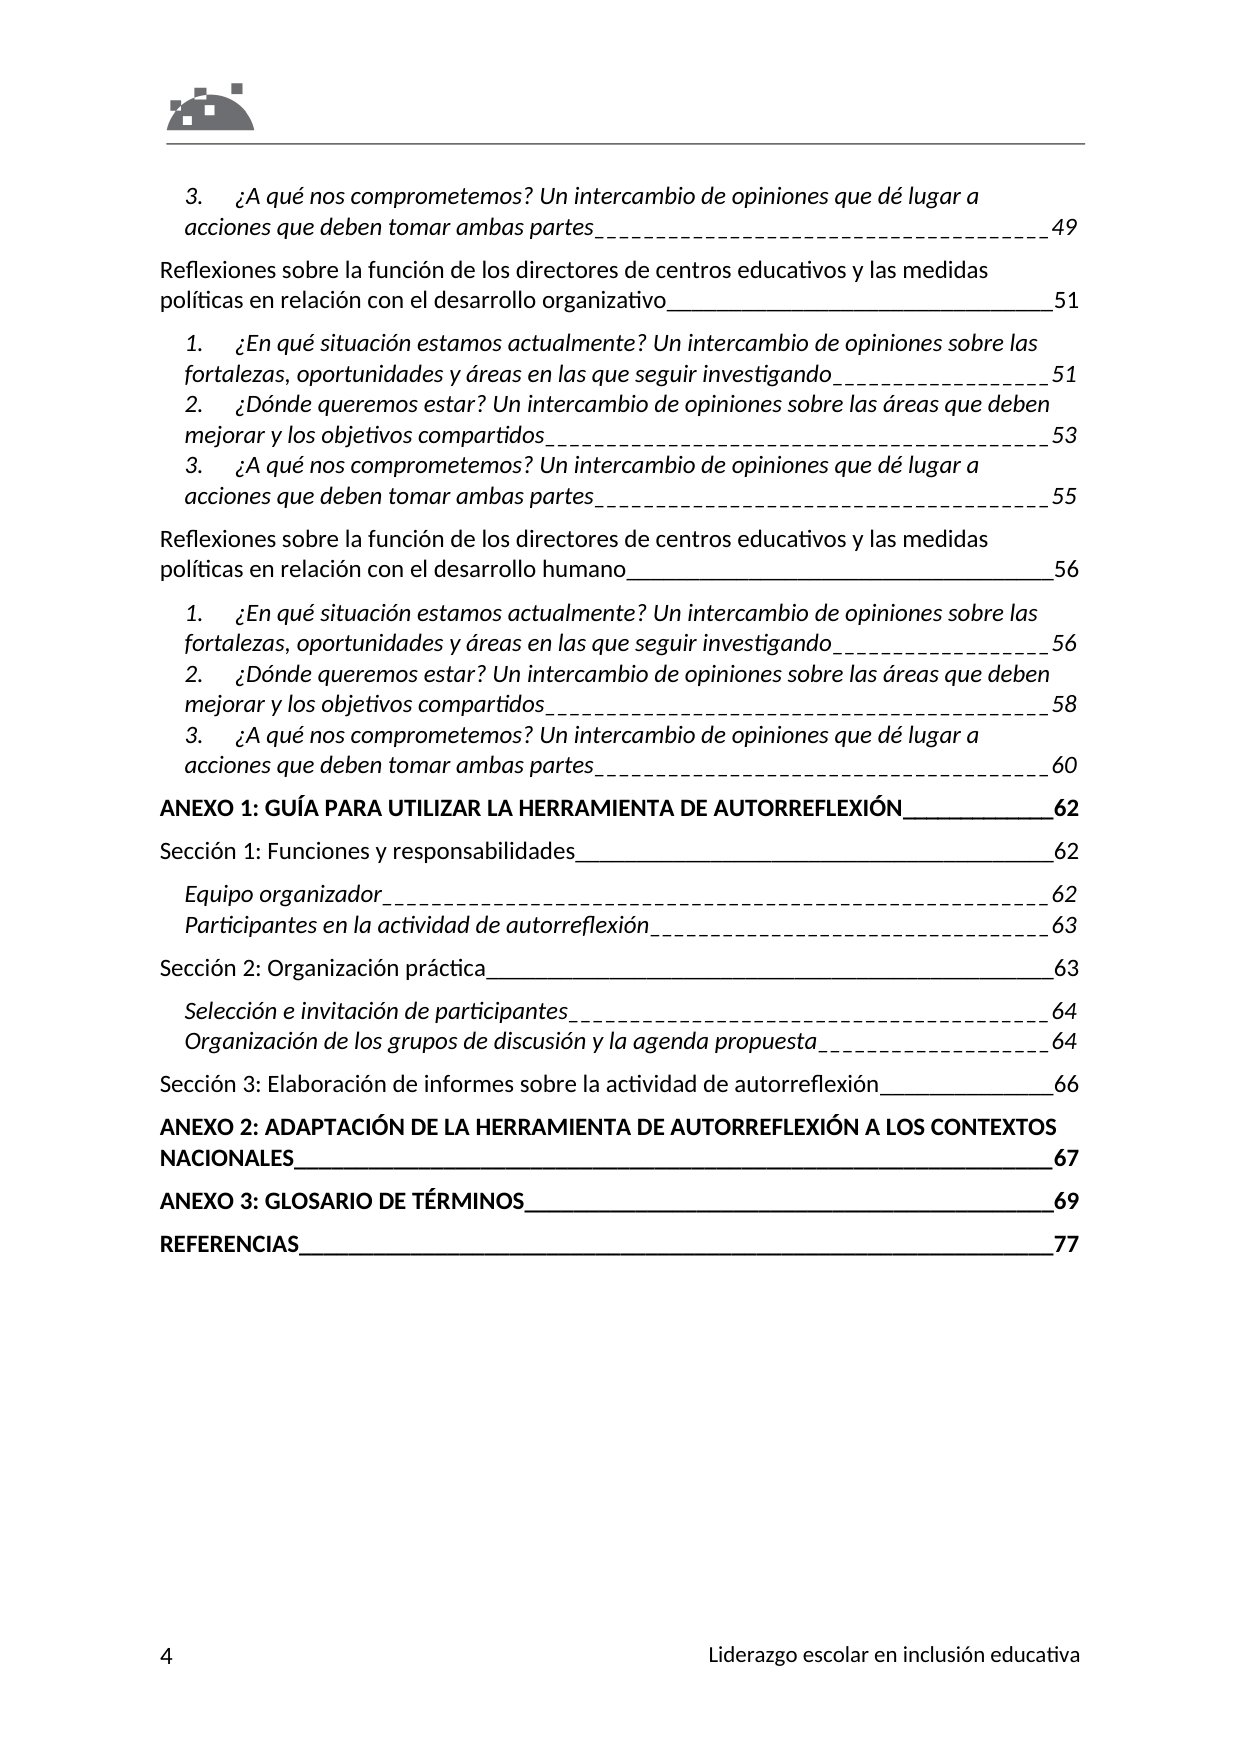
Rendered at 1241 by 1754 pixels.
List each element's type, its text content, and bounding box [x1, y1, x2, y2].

picture [159, 73, 1090, 152]
text 1. ¿En qué situación estamos actualmente? Un intercambio de opiniones sobre las fortalezas, oportunidades y áreas en las que seguir investigando 51 [184, 327, 1081, 388]
text Anexo 1: Guía para utilizar la herramienta de autorreflexión 62 [159, 792, 1081, 823]
text Sección 3: Elaboración de informes sobre la actividad de autorreflexión 66 [159, 1068, 1081, 1099]
text Reflexiones sobre la función de los directores de centros educativos y las medidas políticas en relación con el desarrollo humano 56 [159, 523, 1081, 584]
text Equipo organizador 62 [184, 878, 1081, 909]
text Organización de los grupos de discusión y la agenda propuesta 64 [184, 1025, 1081, 1056]
text 2. ¿Dónde queremos estar? Un intercambio de opiniones sobre las áreas que deben mejorar y los objetivos compartidos 58 [184, 658, 1081, 719]
text Referencias 77 [159, 1228, 1081, 1258]
text Anexo 2: Adaptación de la herramienta de autorreflexión a los contextos nacionales 67 [159, 1111, 1081, 1172]
text 3. ¿A qué nos comprometemos? Un intercambio de opiniones que dé lugar a acciones que deben tomar ambas partes 60 [184, 719, 1081, 780]
text Participantes en la actividad de autorreflexión 63 [184, 909, 1081, 939]
text Sección 1: Funciones y responsabilidades 62 [159, 835, 1081, 866]
text Selección e invitación de participantes 64 [184, 995, 1081, 1025]
text 1. ¿En qué situación estamos actualmente? Un intercambio de opiniones sobre las fortalezas, oportunidades y áreas en las que seguir investigando 56 [184, 597, 1081, 658]
text Anexo 3: Glosario de términos 69 [159, 1185, 1081, 1216]
text Reflexiones sobre la función de los directores de centros educativos y las medidas políticas en relación con el desarrollo organizativo 51 [159, 254, 1081, 315]
text 3. ¿A qué nos comprometemos? Un intercambio de opiniones que dé lugar a acciones que deben tomar ambas partes 49 [184, 180, 1081, 241]
text Sección 2: Organización práctica 63 [159, 952, 1081, 982]
text 3. ¿A qué nos comprometemos? Un intercambio de opiniones que dé lugar a acciones que deben tomar ambas partes 55 [184, 449, 1081, 511]
text 2. ¿Dónde queremos estar? Un intercambio de opiniones sobre las áreas que deben mejorar y los objetivos compartidos 53 [184, 388, 1081, 449]
